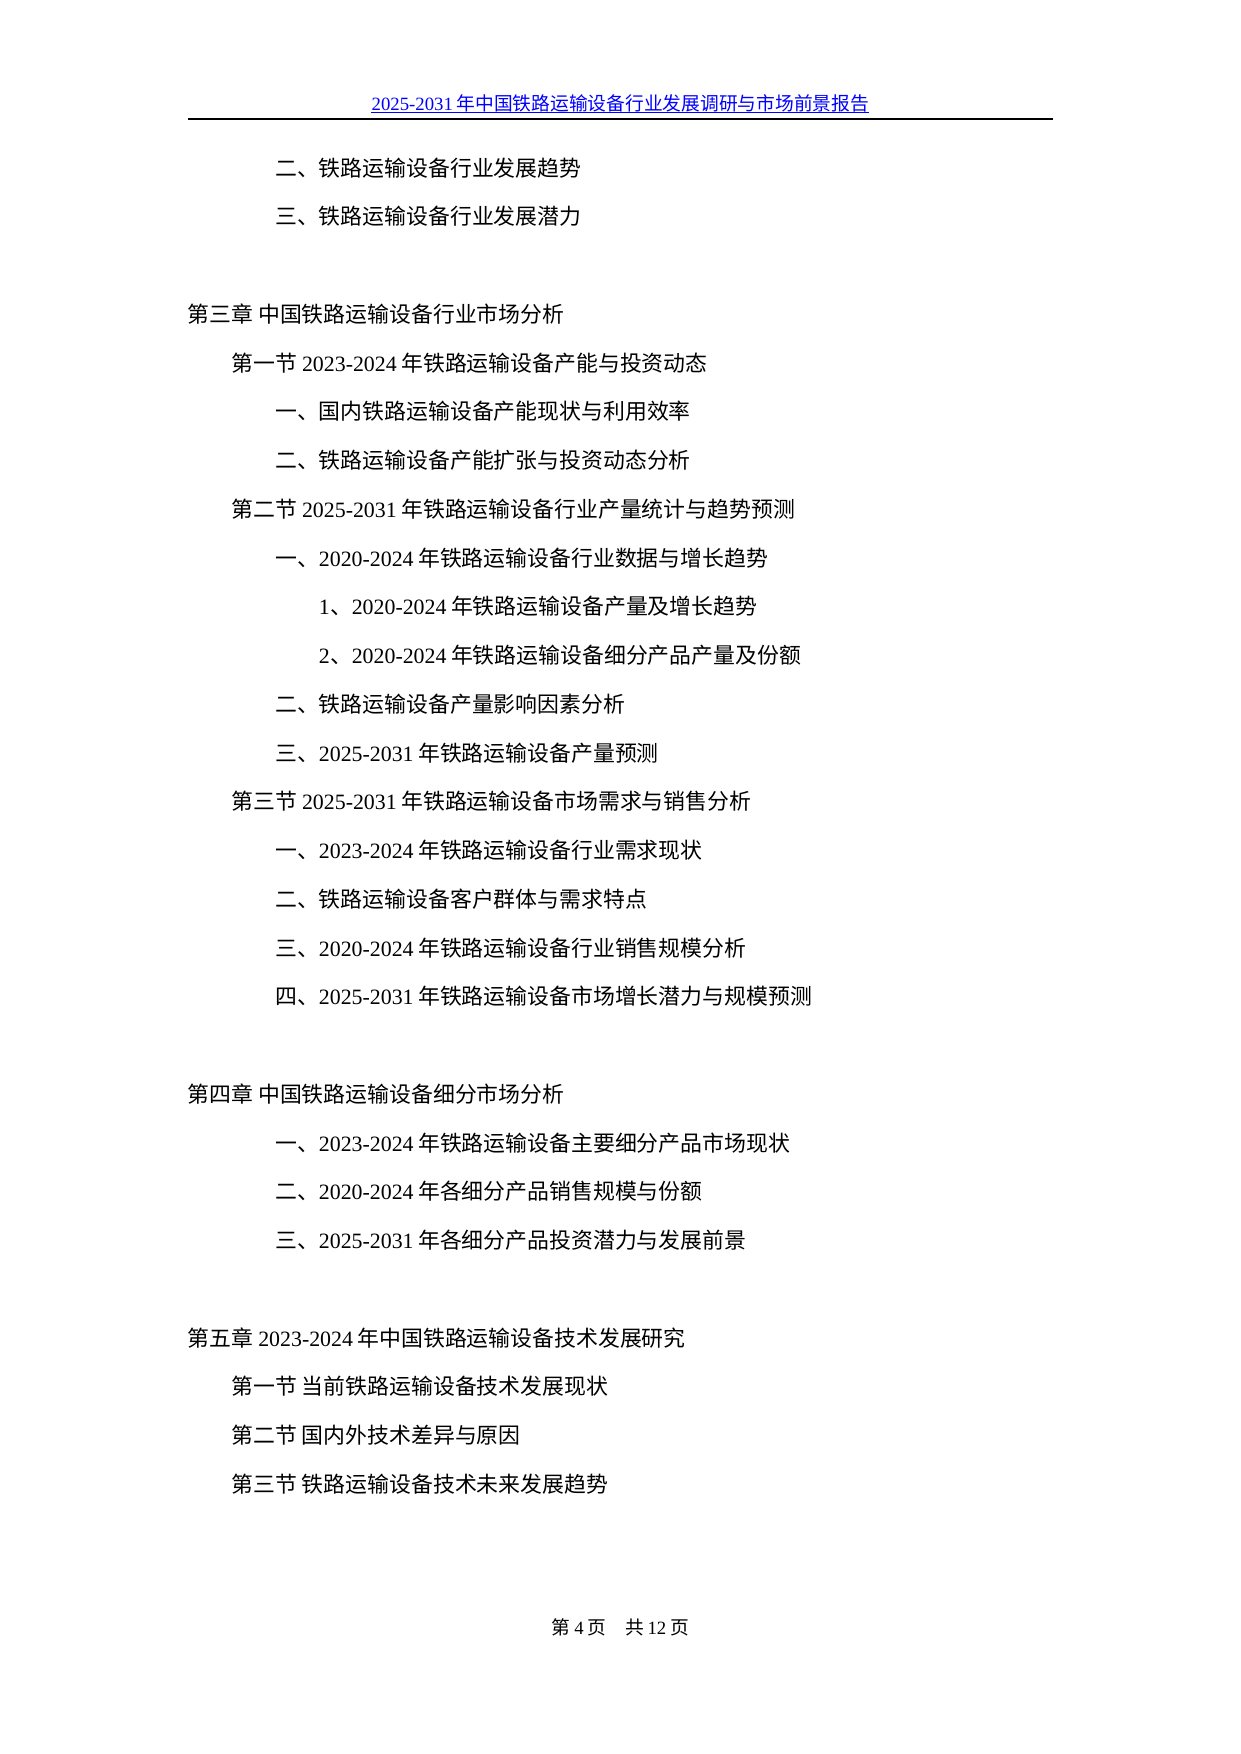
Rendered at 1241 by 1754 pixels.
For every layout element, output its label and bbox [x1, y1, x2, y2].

text [187, 150, 1053, 1499]
